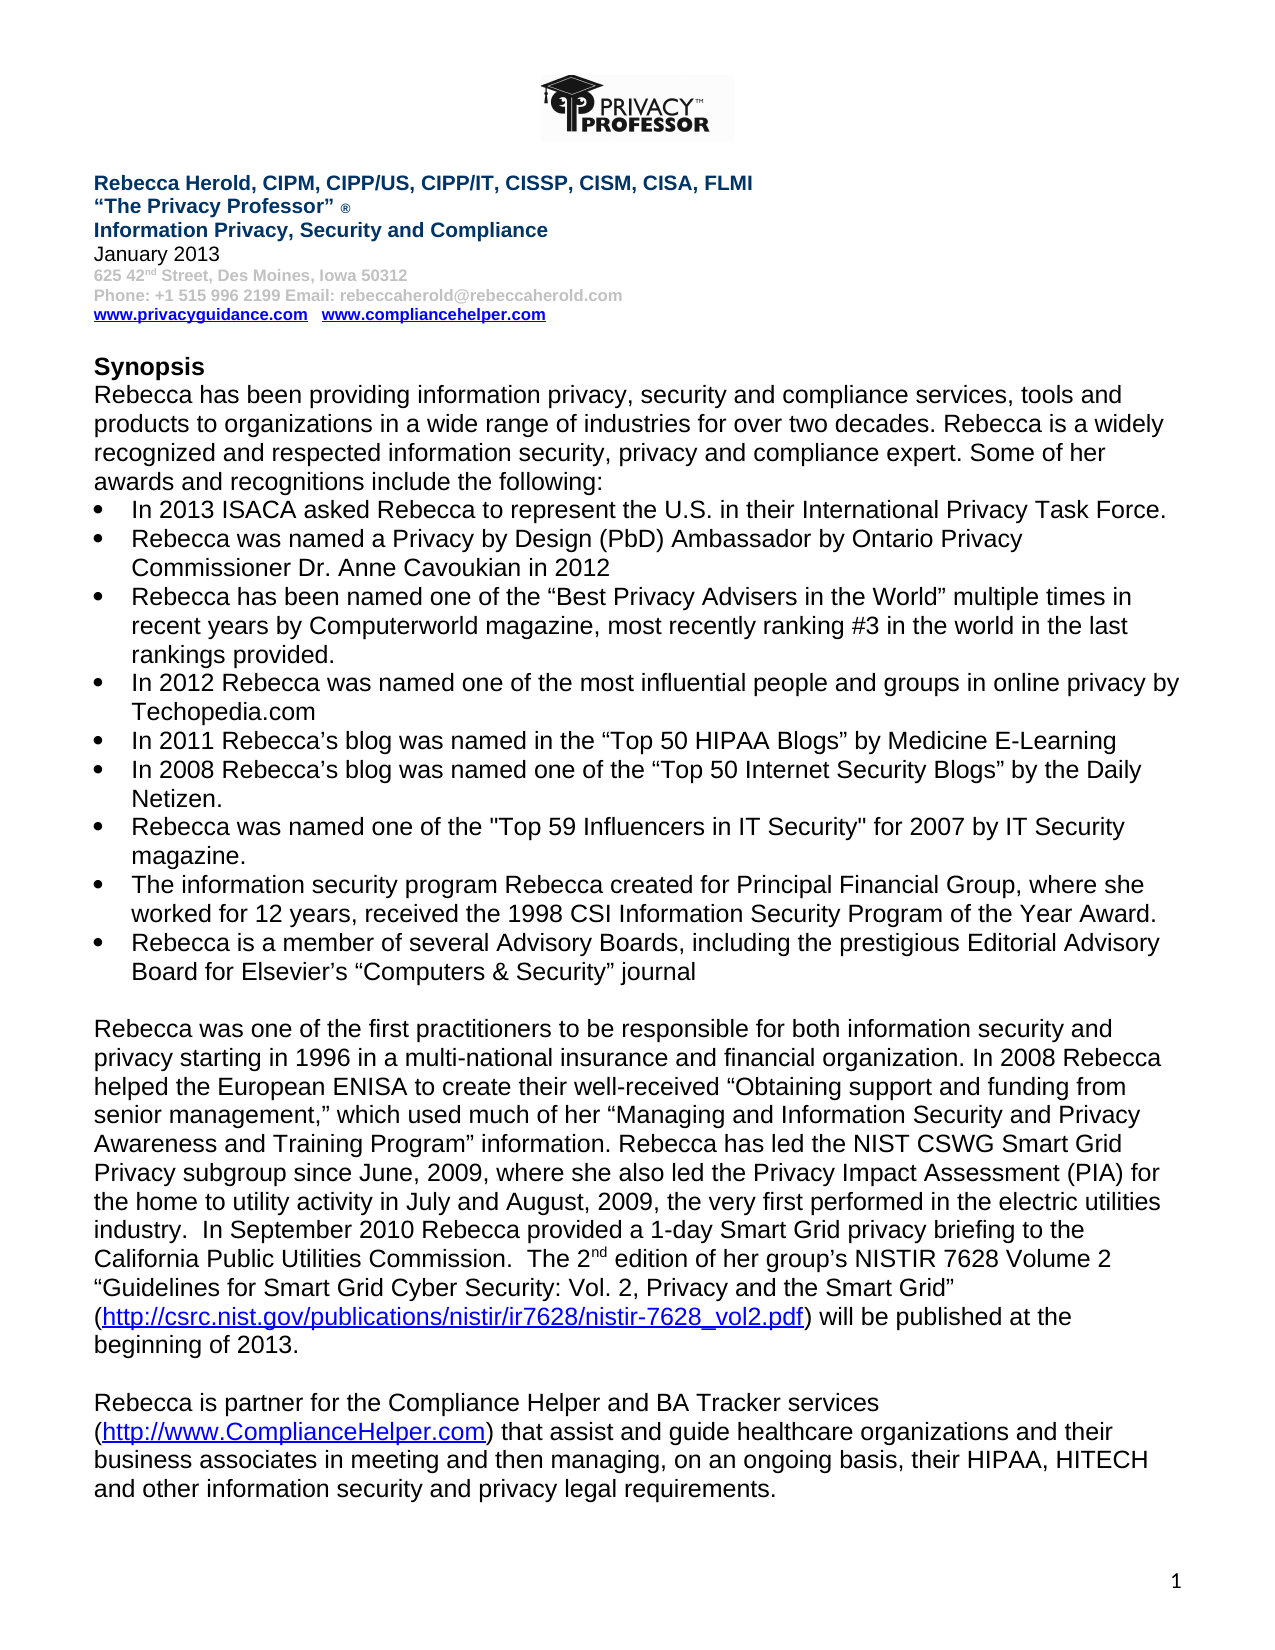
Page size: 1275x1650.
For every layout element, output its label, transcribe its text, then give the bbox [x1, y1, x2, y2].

list In 2008 Rebecca’s blog was named one of the “Top 50 Internet Security Blogs” by the Daily Netizen. [94, 755, 1181, 812]
list Rebecca was named a Privacy by Design (PbD) Ambassador by Ontario Privacy Commissioner Dr. Anne Cavoukian in 2012 [94, 524, 1181, 582]
list Rebecca has been named one of the “Best Privacy Advisers in the World” multiple times in recent years by Computerworld magazine, most recently ranking #3 in the world in the last rankings provided. [94, 582, 1181, 668]
list The information security program Rebecca created for Principal Financial Group, where she worked for 12 years, received the 1998 CSI Information Security Program of the Year Award. [94, 870, 1181, 928]
list In 2011 Rebecca’s blog was named in the “Top 50 HIPAA Blogs” by Medicine E-Learning [94, 726, 1181, 755]
list In 2012 Rebecca was named one of the most influential people and groups in online privacy by Techopedia.com [94, 668, 1181, 726]
text Synopsis [94, 352, 1181, 381]
picture [540, 75, 735, 142]
text Rebecca was one of the first practitioners to be responsible for both information security and privacy starting in 1996 in a multi-national insurance and financial organization. In 2008 Rebecca helped the European ENISA to create their well-received “Obtaining support and funding from senior management,” which used much of her “Managing and Information Security and Privacy Awareness and Training Program” information. Rebecca has led the NIST CSWG Smart Grid Privacy subgroup since June, 2009, where she also led the Privacy Impact Assessment (PIA) for the home to utility activity in July and August, 2009, the very first performed in the electric utilities industry. In September 2010 Rebecca provided a 1-day Smart Grid privacy briefing to the California Public Utilities Commission. The 2nd edition of her group’s NISTIR 7628 Volume 2 “Guidelines for Smart Grid Cyber Security: Vol. 2, Privacy and the Smart Grid” (http://csrc.nist.gov/publications/nistir/ir7628/nistir-7628_vol2.pdf) will be published at the beginning of 2013. [94, 1014, 1181, 1359]
text Rebecca has been providing information privacy, security and compliance services, tools and products to organizations in a wide range of industries for over two decades. Rebecca is a widely recognized and respected information security, privacy and compliance expert. Some of her awards and recognitions include the following: [94, 381, 1181, 496]
list Rebecca is a member of several Advisory Boards, including the prestigious Editorial Advisory Board for Elsevier’s “Computers & Security” journal [94, 928, 1181, 985]
text Rebecca is partner for the Compliance Helper and BA Tracker services (http://www.ComplianceHelper.com) that assist and guide healthcare organizations and their business associates in meeting and then managing, on an ongoing basis, their HIPAA, HITECH and other information security and privacy legal requirements. [94, 1388, 1181, 1503]
list In 2013 ISACA asked Rebecca to represent the U.S. in their International Privacy Task Force. [94, 496, 1181, 524]
list Rebecca was named one of the "Top 59 Influencers in IT Security" for 2007 by IT Security magazine. [94, 812, 1181, 870]
